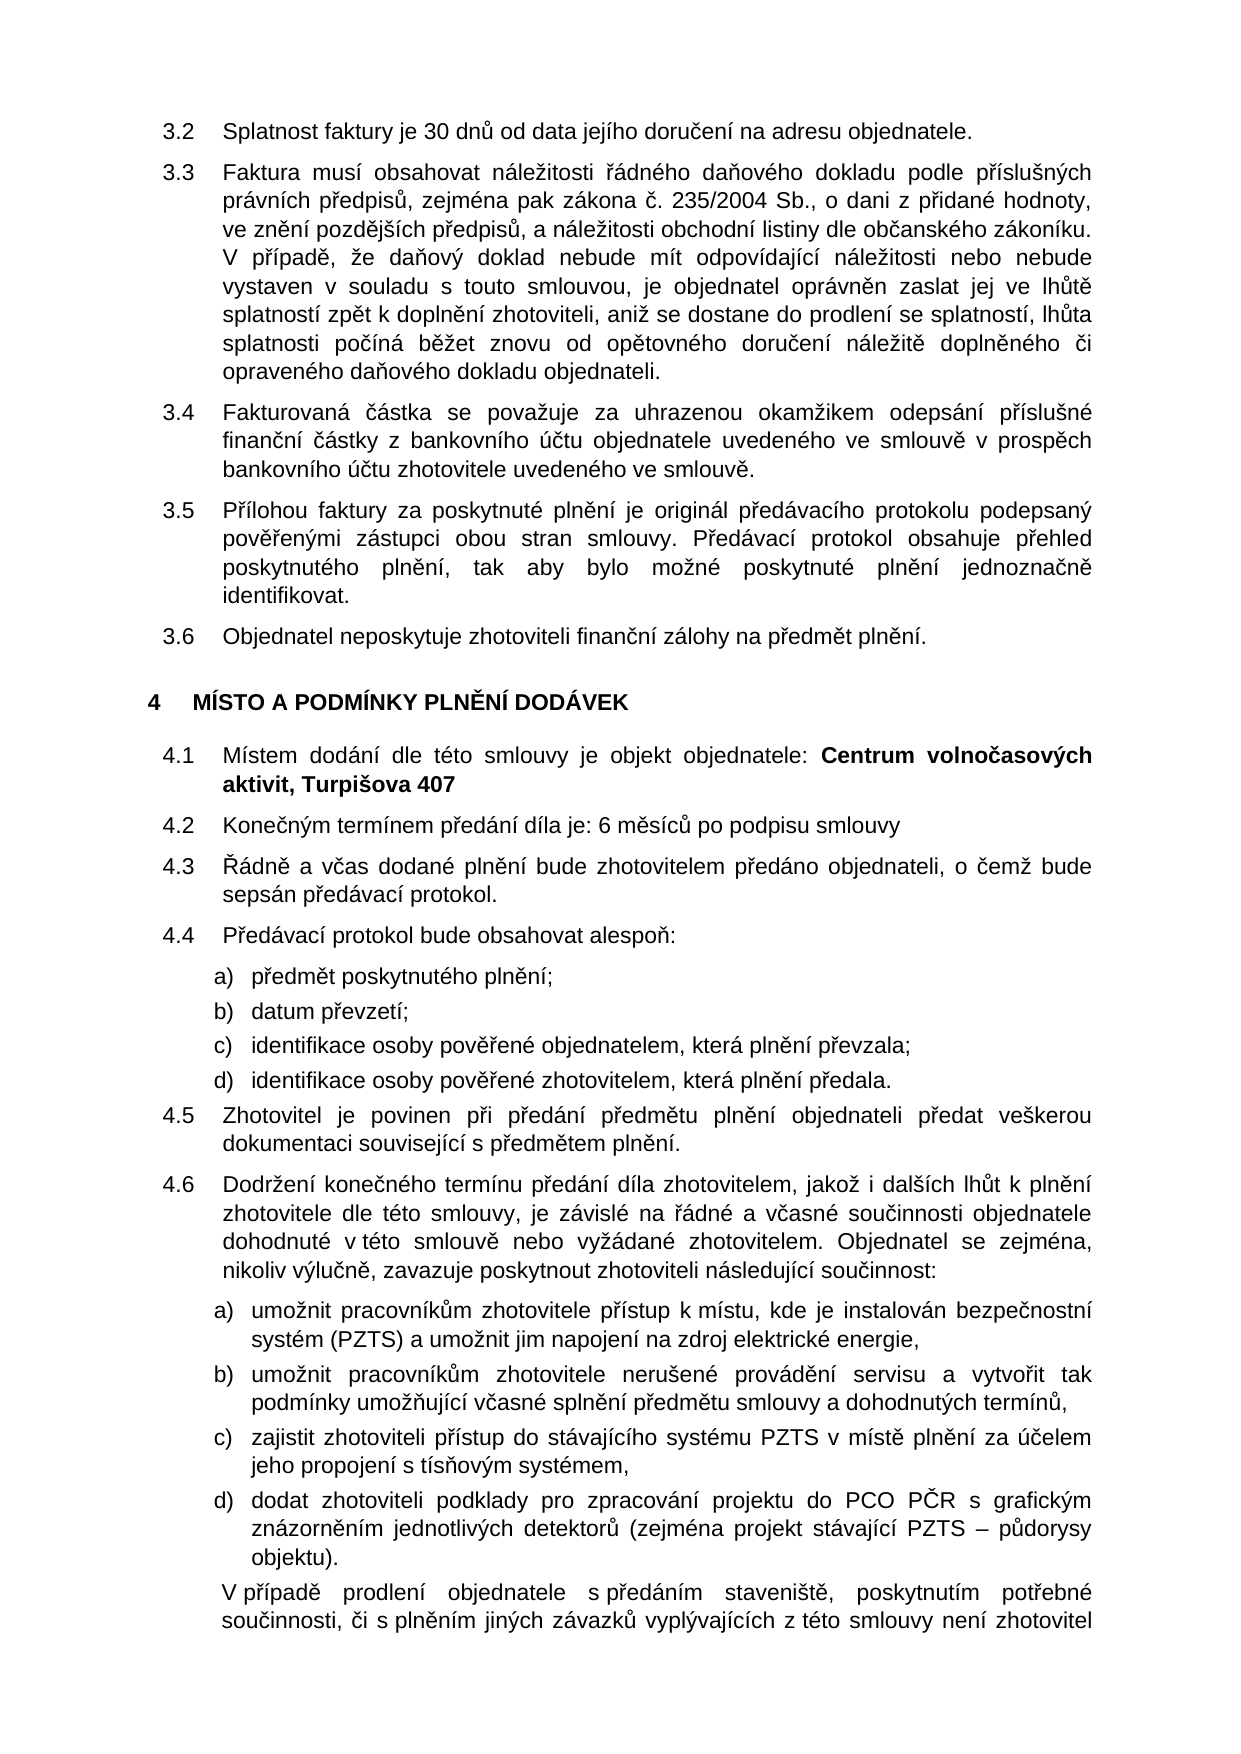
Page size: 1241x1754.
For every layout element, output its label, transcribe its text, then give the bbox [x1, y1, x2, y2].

subtitle Fakturovaná částka se považuje za uhrazenou okamžikem odepsání příslušné finanční částky z bankovního účtu objednatele uvedeného ve smlouvě v prospěch bankovního účtu zhotovitele uvedeného ve smlouvě. [162, 399, 1093, 482]
list identifikace osoby pověřené objednatelem, která plnění převzala; [213, 1032, 1093, 1059]
subtitle Přílohou faktury za poskytnuté plnění je originál předávacího protokolu podepsaný pověřenými zástupci obou stran smlouvy. Předávací protokol obsahuje přehled poskytnutého plnění, tak aby bylo možné poskytnuté plnění jednoznačně identifikovat. [162, 497, 1093, 608]
subtitle MÍSTO A PODMÍNKY PLNĚNÍ DODÁVEK [148, 689, 1093, 715]
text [221, 1578, 1093, 1633]
list zajistit zhotoviteli přístup do stávajícího systému PZTS v místě plnění za účelem jeho propojení s tísňovým systémem, [213, 1424, 1093, 1478]
subtitle Faktura musí obsahovat náležitosti řádného daňového dokladu podle příslušných právních předpisů, zejména pak zákona č. 235/2004 Sb., o dani z přidané hodnoty, ve znění pozdějších předpisů, a náležitosti obchodní listiny dle občanského zákoníku. V případě, že daňový doklad nebude mít odpovídající náležitosti nebo nebude vystaven v souladu s touto smlouvou, je objednatel oprávněn zaslat jej ve lhůtě splatností zpět k doplnění zhotoviteli, aniž se dostane do prodlení se splatností, lhůta splatnosti počíná běžet znovu od opětovného doručení náležitě doplněného či opraveného daňového dokladu objednateli. [162, 159, 1093, 384]
subtitle Předávací protokol bude obsahovat alespoň: [162, 922, 1093, 948]
subtitle Konečným termínem předání díla je: 6 měsíců po podpisu smlouvy [162, 812, 1093, 838]
subtitle Místem dodání dle této smlouvy je objekt objednatele: Centrum volnočasových aktivit, Turpišova 407 [162, 742, 1093, 797]
list umožnit pracovníkům zhotovitele nerušené provádění servisu a vytvořit tak podmínky umožňující včasné splnění předmětu smlouvy a dohodnutých termínů, [213, 1361, 1093, 1415]
subtitle Dodržení konečného termínu předání díla zhotovitelem, jakož i dalších lhůt k plnění zhotovitele dle této smlouvy, je závislé na řádné a včasné součinnosti objednatele dohodnuté v této smlouvě nebo vyžádané zhotovitelem. Objednatel se zejména, nikoliv výlučně, zavazuje poskytnout zhotoviteli následující součinnost: [162, 1171, 1093, 1283]
subtitle Splatnost faktury je 30 dnů od data jejího doručení na adresu objednatele. [162, 118, 1093, 144]
list identifikace osoby pověřené zhotovitelem, která plnění předala. [213, 1067, 1093, 1093]
list umožnit pracovníkům zhotovitele přístup k místu, kde je instalován bezpečnostní systém (PZTS) a umožnit jim napojení na zdroj elektrické energie, [213, 1297, 1093, 1352]
subtitle Řádně a včas dodané plnění bude zhotovitelem předáno objednateli, o čemž bude sepsán předávací protokol. [162, 853, 1093, 908]
subtitle Zhotovitel je povinen při předání předmětu plnění objednateli předat veškerou dokumentaci související s předmětem plnění. [162, 1102, 1093, 1157]
subtitle Objednatel neposkytuje zhotoviteli finanční zálohy na předmět plnění. [162, 623, 1093, 649]
list dodat zhotoviteli podklady pro zpracování projektu do PCO PČR s grafickým znázorněním jednotlivých detektorů (zejména projekt stávající PZTS – půdorysy objektu). [213, 1487, 1093, 1570]
list předmět poskytnutého plnění; [213, 963, 1093, 989]
list datum převzetí; [213, 998, 1093, 1024]
